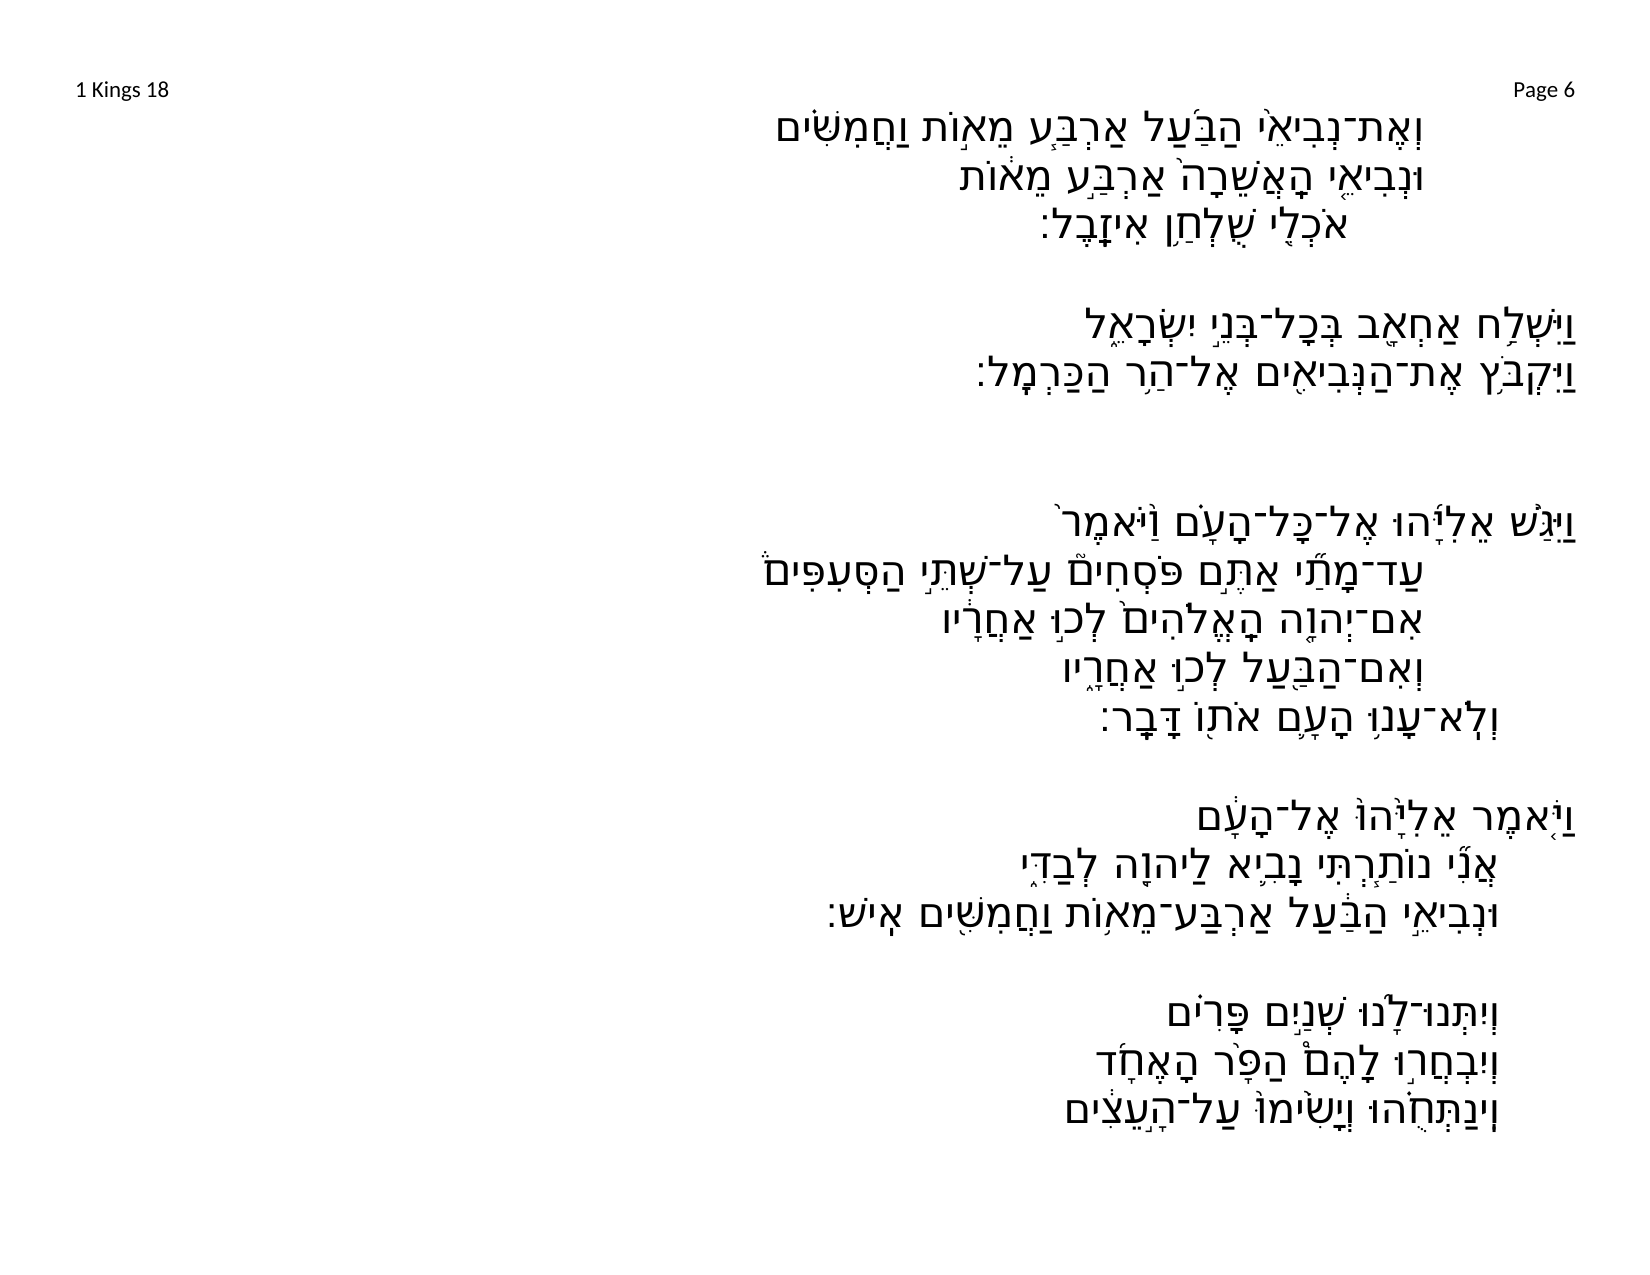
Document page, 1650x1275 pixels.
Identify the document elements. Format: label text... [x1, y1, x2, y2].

text וְאִם־הַבַּ֖עַל לְכ֣וּ אַחֲרָ֑יו [75, 644, 1575, 692]
text וַיִּשְׁלַ֥ח אַחְאָ֖ב בְּכָל־בְּנֵ֣י יִשְׂרָאֵ֑ל [75, 299, 1575, 348]
text וְיִתְּנוּ־לָ֜נוּ שְׁנַ֣יִם פָּרִ֗ים [75, 988, 1575, 1037]
text וְלֹֽא־עָנ֥וּ הָעָ֛ם אֹת֖וֹ דָּבָֽר׃ [75, 692, 1575, 741]
text אֹכְלֵ֖י שֻׁלְחַ֥ן אִיזָֽבֶל׃ [75, 200, 1575, 249]
text עַד־מָתַ֞י אַתֶּ֣ם פֹּסְחִים֮ עַל־שְׁתֵּ֣י הַסְּעִפִּים֒ [75, 547, 1575, 595]
text וַיִּגַּ֙שׁ אֵלִיָּ֜הוּ אֶל־כָּל־הָעָ֗ם וַ֙יֹּאמֶר֙ [75, 498, 1575, 547]
text וַיִּקְבֹּ֥ץ אֶת־הַנְּבִיאִ֖ים אֶל־הַ֥ר הַכַּרְמֶֽל׃ [75, 348, 1575, 397]
text וְיִבְחֲר֣וּ לָהֶם֩ הַפָּ֙ר הָאֶחָ֜ד [75, 1037, 1575, 1085]
text אִם־יְהוָ֤ה הָֽאֱלֹהִים֙ לְכ֣וּ אַחֲרָ֔יו [75, 595, 1575, 644]
text וִֽינַתְּחֻ֗הוּ וְיָשִׂ֙ימוּ֙ עַל־הָ֣עֵצִ֔ים [75, 1085, 1575, 1134]
text וּנְבִיאֵ֣י הַבַּ֔עַל אַרְבַּע־מֵא֥וֹת וַחֲמִשִּׁ֖ים אִֽישׁ׃ [75, 889, 1575, 937]
text וּנְבִיאֵ֤י הָֽאֲשֵׁרָה֙ אַרְבַּ֣ע מֵא֔וֹת [75, 152, 1575, 200]
text וְאֶת־נְבִיאֵ֙י הַבַּ֜עַל אַרְבַּ֧ע מֵא֣וֹת וַחֲמִשִּׁ֗ים [75, 103, 1575, 152]
text וַיֹּ֤אמֶר אֵלִיָּ֙הוּ֙ אֶל־הָעָ֔ם [75, 792, 1575, 840]
text אֲנִ֞י נוֹתַ֧רְתִּי נָבִ֛יא לַיהוָ֖ה לְבַדִּ֑י [75, 840, 1575, 889]
